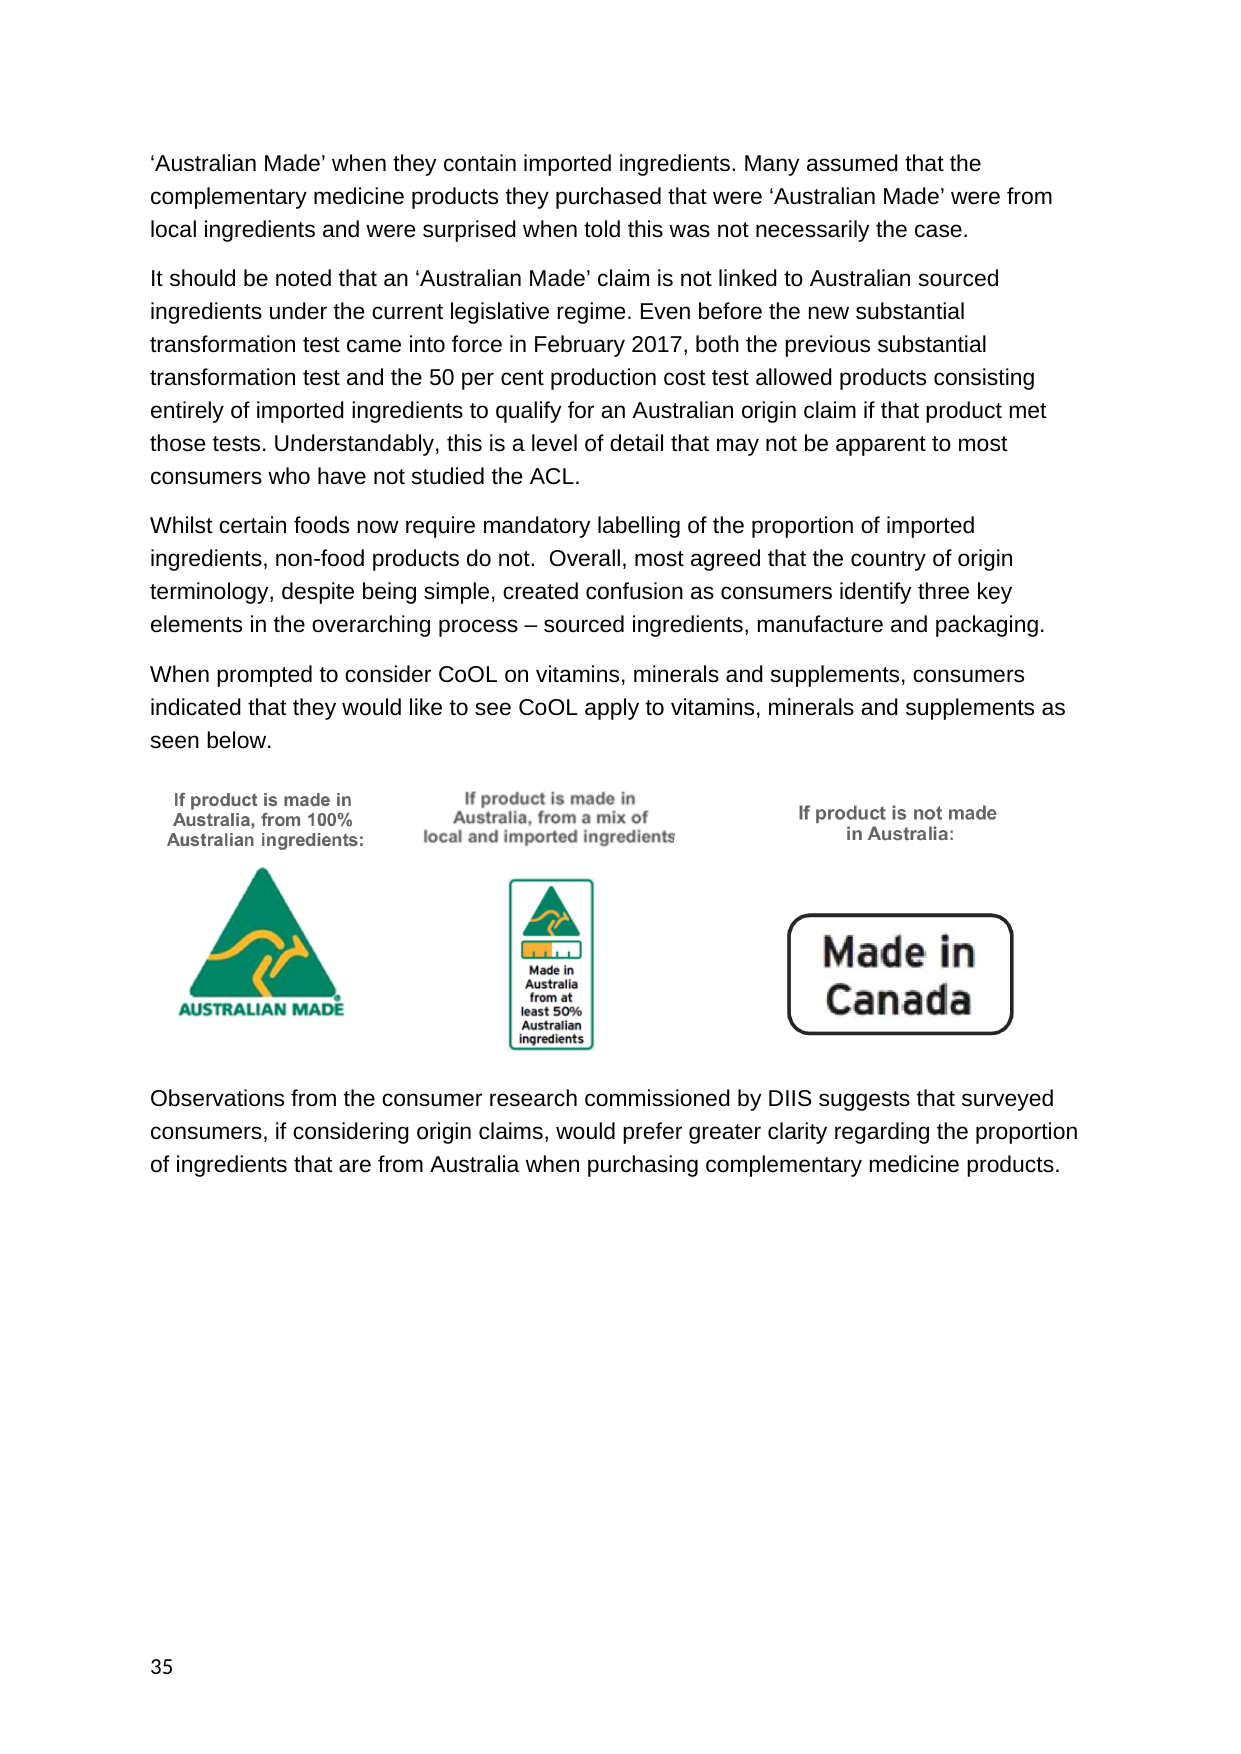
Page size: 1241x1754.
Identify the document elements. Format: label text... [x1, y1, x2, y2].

picture [150, 776, 400, 1054]
text Observations from the consumer research commissioned by DIIS suggests that surveyed consumers, if considering origin claims, would prefer greater clarity regarding the proportion of ingredients that are from Australia when purchasing complementary medicine products. [150, 1085, 1090, 1178]
text When prompted to consider CoOL on vitamins, minerals and supplements, consumers indicated that they would like to see CoOL apply to vitamins, minerals and supplements as seen below. [150, 661, 1090, 753]
text Whilst certain foods now require mandatory labelling of the proportion of imported ingredients, non-food products do not. Overall, most agreed that the country of origin terminology, despite being simple, created confusion as consumers identify three key elements in the overarching process – sourced ingredients, manufacture and packaging. [150, 512, 1090, 638]
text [150, 150, 1090, 242]
text It should be noted that an ‘Australian Made’ claim is not linked to Australian sourced ingredients under the current legislative regime. Even before the new substantial transformation test came into force in February 2017, both the previous substantial transformation test and the 50 per cent production cost test allowed products consisting entirely of imported ingredients to qualify for an Australian origin claim if that product met those tests. Understandably, this is a level of detail that may not be apparent to most consumers who have not studied the ACL. [150, 265, 1090, 489]
picture [750, 788, 1034, 1054]
picture [405, 790, 685, 1054]
